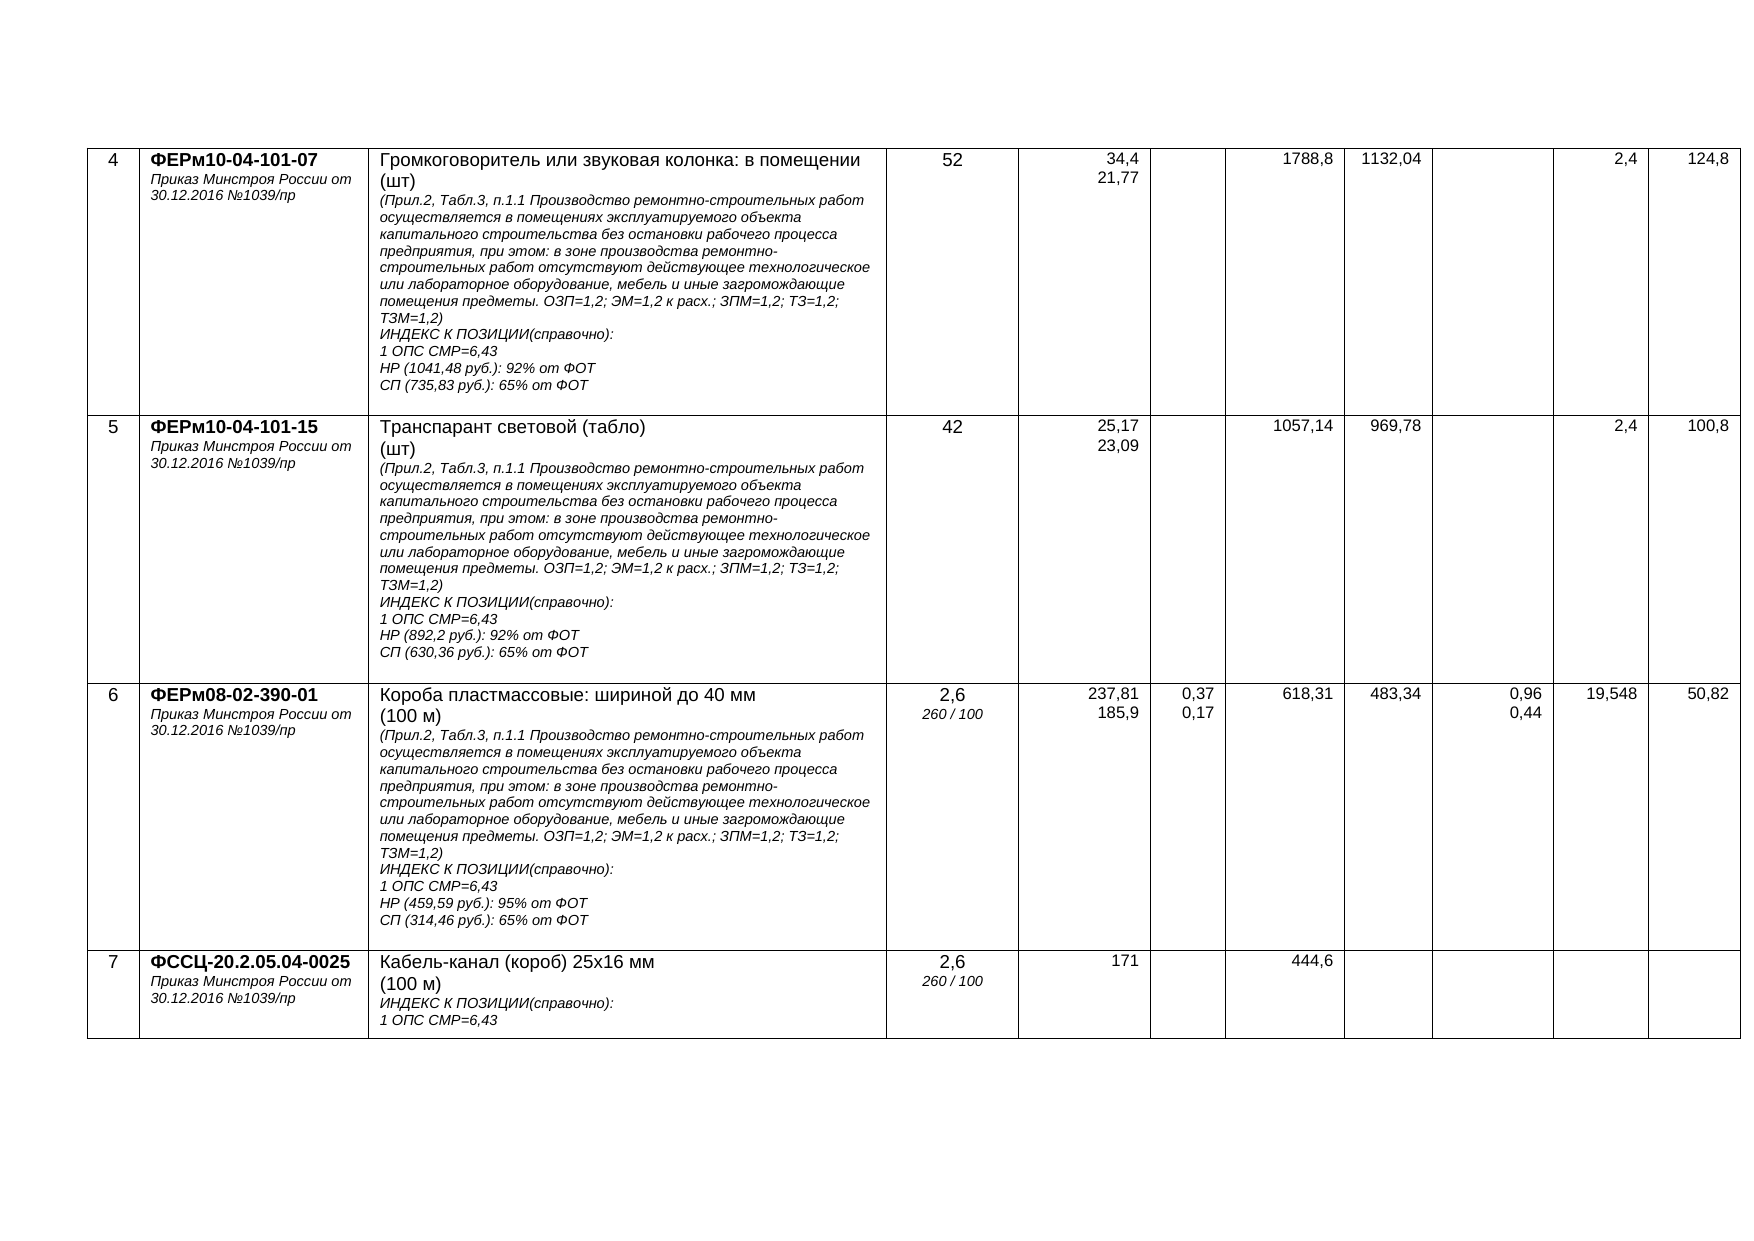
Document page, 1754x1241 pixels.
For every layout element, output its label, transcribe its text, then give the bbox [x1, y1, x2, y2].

table_cell [1433, 416, 1553, 683]
table_cell ФЕРм10-04-101-15 Приказ Минстроя России от 30.12.2016 №1039/пр [140, 416, 368, 683]
table_cell 1132,04 [1345, 149, 1432, 415]
table_cell 6 [88, 684, 139, 950]
table_cell 124,8 [1649, 149, 1740, 415]
table_cell 19,548 [1554, 684, 1648, 950]
table_cell Короба пластмассовые: шириной до 40 мм (100 м) (Прил.2, Табл.3, п.1.1 Производство ремонтно-строительных работ осуществляется в помещениях эксплуатируемого объекта капитального строительства без остановки рабочего процесса предприятия, при этом: в зоне производства ремонтно-строительных работ отсутствуют действующее технологическое или лабораторное оборудование, мебель и иные загромождающие помещения предметы. ОЗП=1,2; ЭМ=1,2 к расх.; ЗПМ=1,2; ТЗ=1,2; ТЗМ=1,2) ИНДЕКС К ПОЗИЦИИ(справочно): 1 ОПС СМР=6,43 НР (459,59 руб.): 95% от ФОТ СП (314,46 руб.): 65% от ФОТ [369, 684, 886, 950]
table_cell [1649, 951, 1740, 1038]
table_cell 7 [88, 951, 139, 1038]
table_cell 0,37 0,17 [1151, 684, 1225, 950]
table_cell ФЕРм10-04-101-07 Приказ Минстроя России от 30.12.2016 №1039/пр [140, 149, 368, 415]
table_cell 25,17 23,09 [1019, 416, 1150, 683]
table_cell 52 [887, 149, 1018, 415]
table_cell 2,6 260 / 100 [887, 951, 1018, 1038]
table_cell 969,78 [1345, 416, 1432, 683]
table_cell [1151, 951, 1225, 1038]
table_cell 2,4 [1554, 416, 1648, 683]
table_cell [1345, 951, 1432, 1038]
table_cell 2,4 [1554, 149, 1648, 415]
table_cell ФССЦ-20.2.05.04-0025 Приказ Минстроя России от 30.12.2016 №1039/пр [140, 951, 368, 1038]
table_cell 618,31 [1226, 684, 1344, 950]
table_cell 0,96 0,44 [1433, 684, 1553, 950]
table_cell 2,6 260 / 100 [887, 684, 1018, 950]
table_cell 237,81 185,9 [1019, 684, 1150, 950]
table_cell [1151, 416, 1225, 683]
table_cell [1433, 149, 1553, 415]
table_cell Громкоговоритель или звуковая колонка: в помещении (шт) (Прил.2, Табл.3, п.1.1 Производство ремонтно-строительных работ осуществляется в помещениях эксплуатируемого объекта капитального строительства без остановки рабочего процесса предприятия, при этом: в зоне производства ремонтно-строительных работ отсутствуют действующее технологическое или лабораторное оборудование, мебель и иные загромождающие помещения предметы. ОЗП=1,2; ЭМ=1,2 к расх.; ЗПМ=1,2; ТЗ=1,2; ТЗМ=1,2) ИНДЕКС К ПОЗИЦИИ(справочно): 1 ОПС СМР=6,43 НР (1041,48 руб.): 92% от ФОТ СП (735,83 руб.): 65% от ФОТ [369, 149, 886, 415]
table_cell 34,4 21,77 [1019, 149, 1150, 415]
table_cell [1433, 951, 1553, 1038]
table_cell 5 [88, 416, 139, 683]
table_cell 42 [887, 416, 1018, 683]
table_cell 171 [1019, 951, 1150, 1038]
table_cell 444,6 [1226, 951, 1344, 1038]
table_cell 4 [88, 149, 139, 415]
table_cell Транспарант световой (табло) (шт) (Прил.2, Табл.3, п.1.1 Производство ремонтно-строительных работ осуществляется в помещениях эксплуатируемого объекта капитального строительства без остановки рабочего процесса предприятия, при этом: в зоне производства ремонтно-строительных работ отсутствуют действующее технологическое или лабораторное оборудование, мебель и иные загромождающие помещения предметы. ОЗП=1,2; ЭМ=1,2 к расх.; ЗПМ=1,2; ТЗ=1,2; ТЗМ=1,2) ИНДЕКС К ПОЗИЦИИ(справочно): 1 ОПС СМР=6,43 НР (892,2 руб.): 92% от ФОТ СП (630,36 руб.): 65% от ФОТ [369, 416, 886, 683]
table_cell 100,8 [1649, 416, 1740, 683]
table_cell 1788,8 [1226, 149, 1344, 415]
table_cell 50,82 [1649, 684, 1740, 950]
table_cell [1554, 951, 1648, 1038]
table_cell Кабель-канал (короб) 25x16 мм (100 м) ИНДЕКС К ПОЗИЦИИ(справочно): 1 ОПС СМР=6,43 [369, 951, 886, 1038]
table_cell 483,34 [1345, 684, 1432, 950]
table_cell ФЕРм08-02-390-01 Приказ Минстроя России от 30.12.2016 №1039/пр [140, 684, 368, 950]
table_cell [1151, 149, 1225, 415]
table_cell 1057,14 [1226, 416, 1344, 683]
